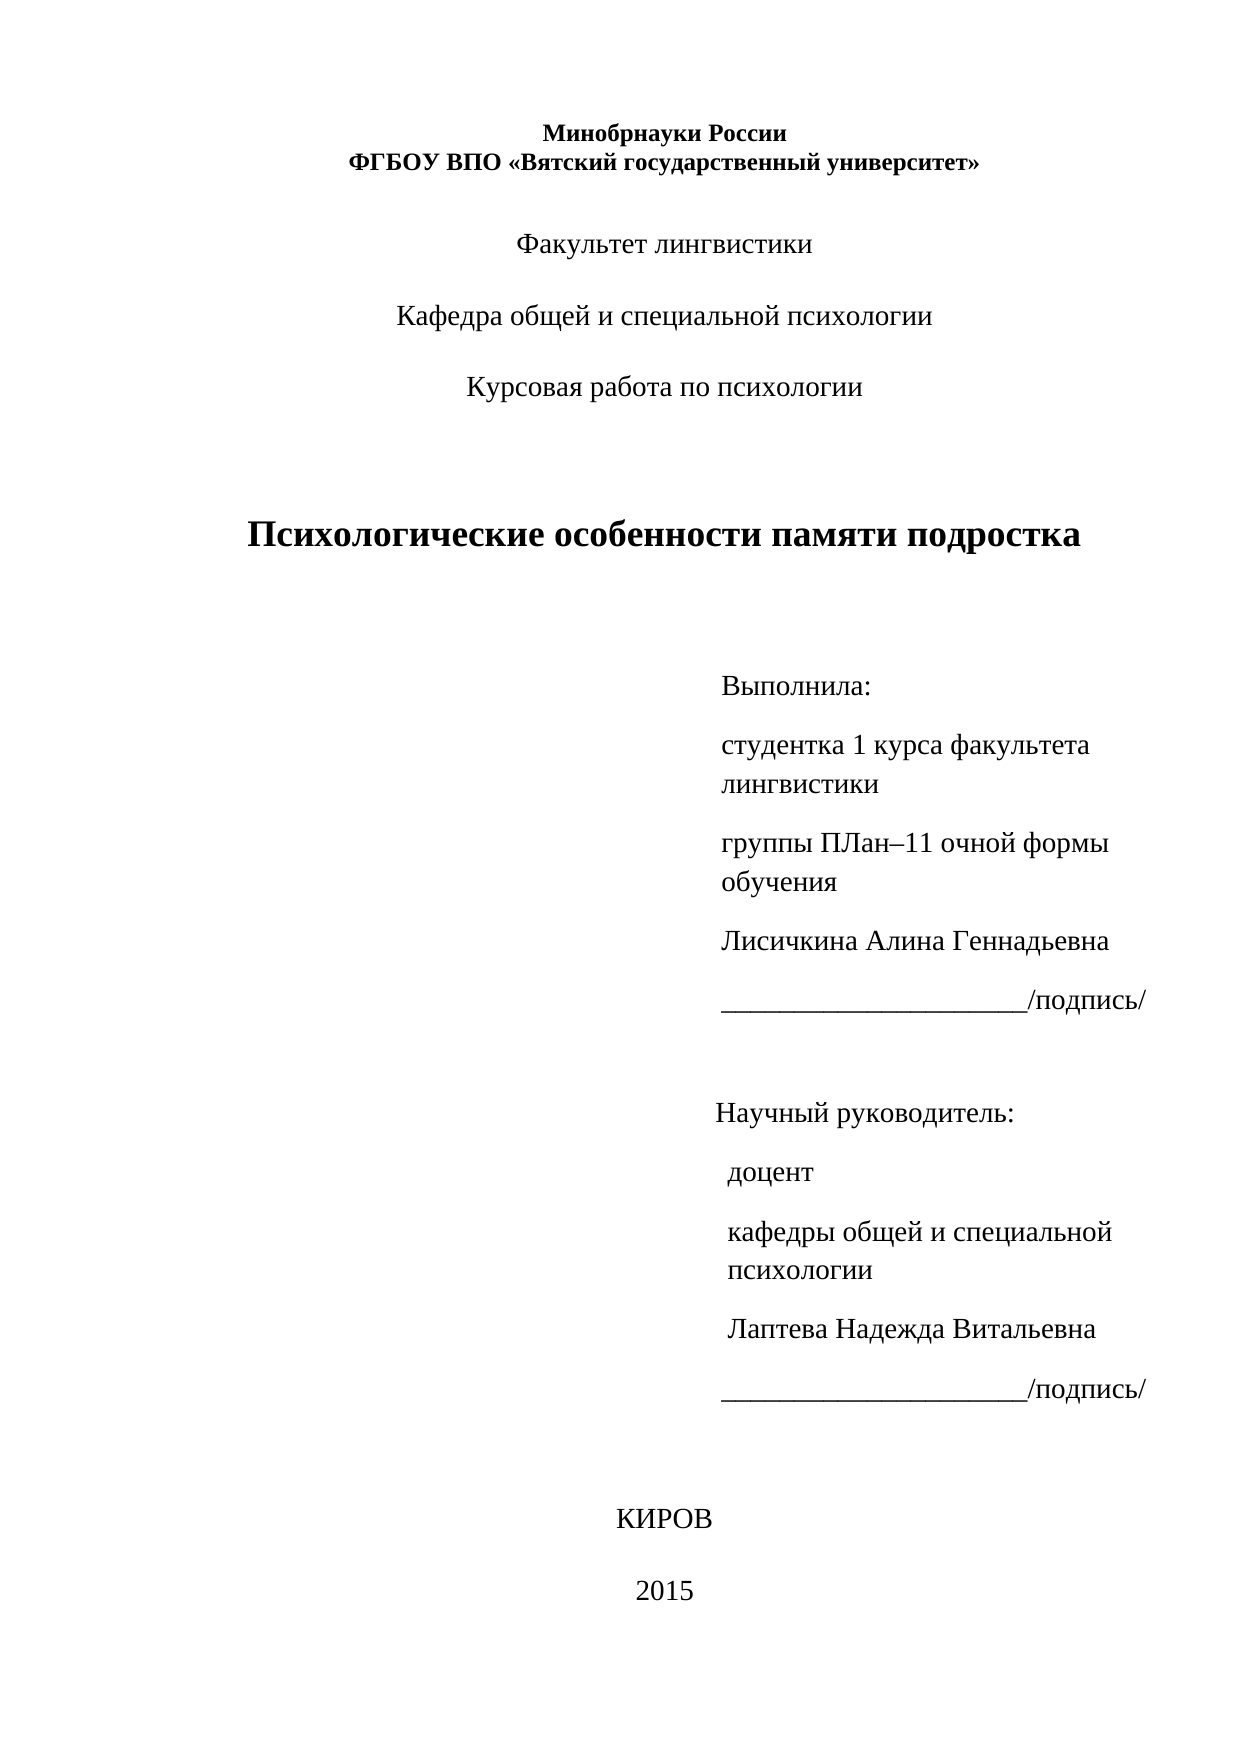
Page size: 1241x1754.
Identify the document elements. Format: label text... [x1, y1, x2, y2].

text группы ПЛан–11 очной формы обучения [721, 825, 1152, 897]
text _____________________/подпись/ [177, 1371, 1152, 1404]
title ФГБОУ ВПО «Вятский государственный университет» [177, 147, 1152, 176]
text доцент [727, 1154, 1152, 1188]
text КИРОВ [177, 1501, 1152, 1535]
text Факультет лингвистики [177, 227, 1152, 260]
text Курсовая работа по психологии [177, 369, 1152, 402]
text студентка 1 курса факультета лингвистики [721, 727, 1152, 799]
text Кафедра общей и специальной психологии [177, 298, 1152, 331]
text Научный руководитель: [177, 1095, 1152, 1128]
title Минобрнауки России [177, 118, 1152, 147]
text Лаптева Надежда Витальевна [177, 1312, 1152, 1345]
text Психологические особенности памяти подростка [177, 511, 1152, 554]
text Лисичкина Алина Геннадьевна [177, 923, 1152, 957]
text Выполнила: [177, 668, 1152, 701]
text _____________________/подпись/ [721, 982, 1152, 1016]
text кафедры общей и специальной психологии [727, 1214, 1152, 1286]
text 2015СОДЕРЖАНИЕ [177, 1573, 1152, 1606]
